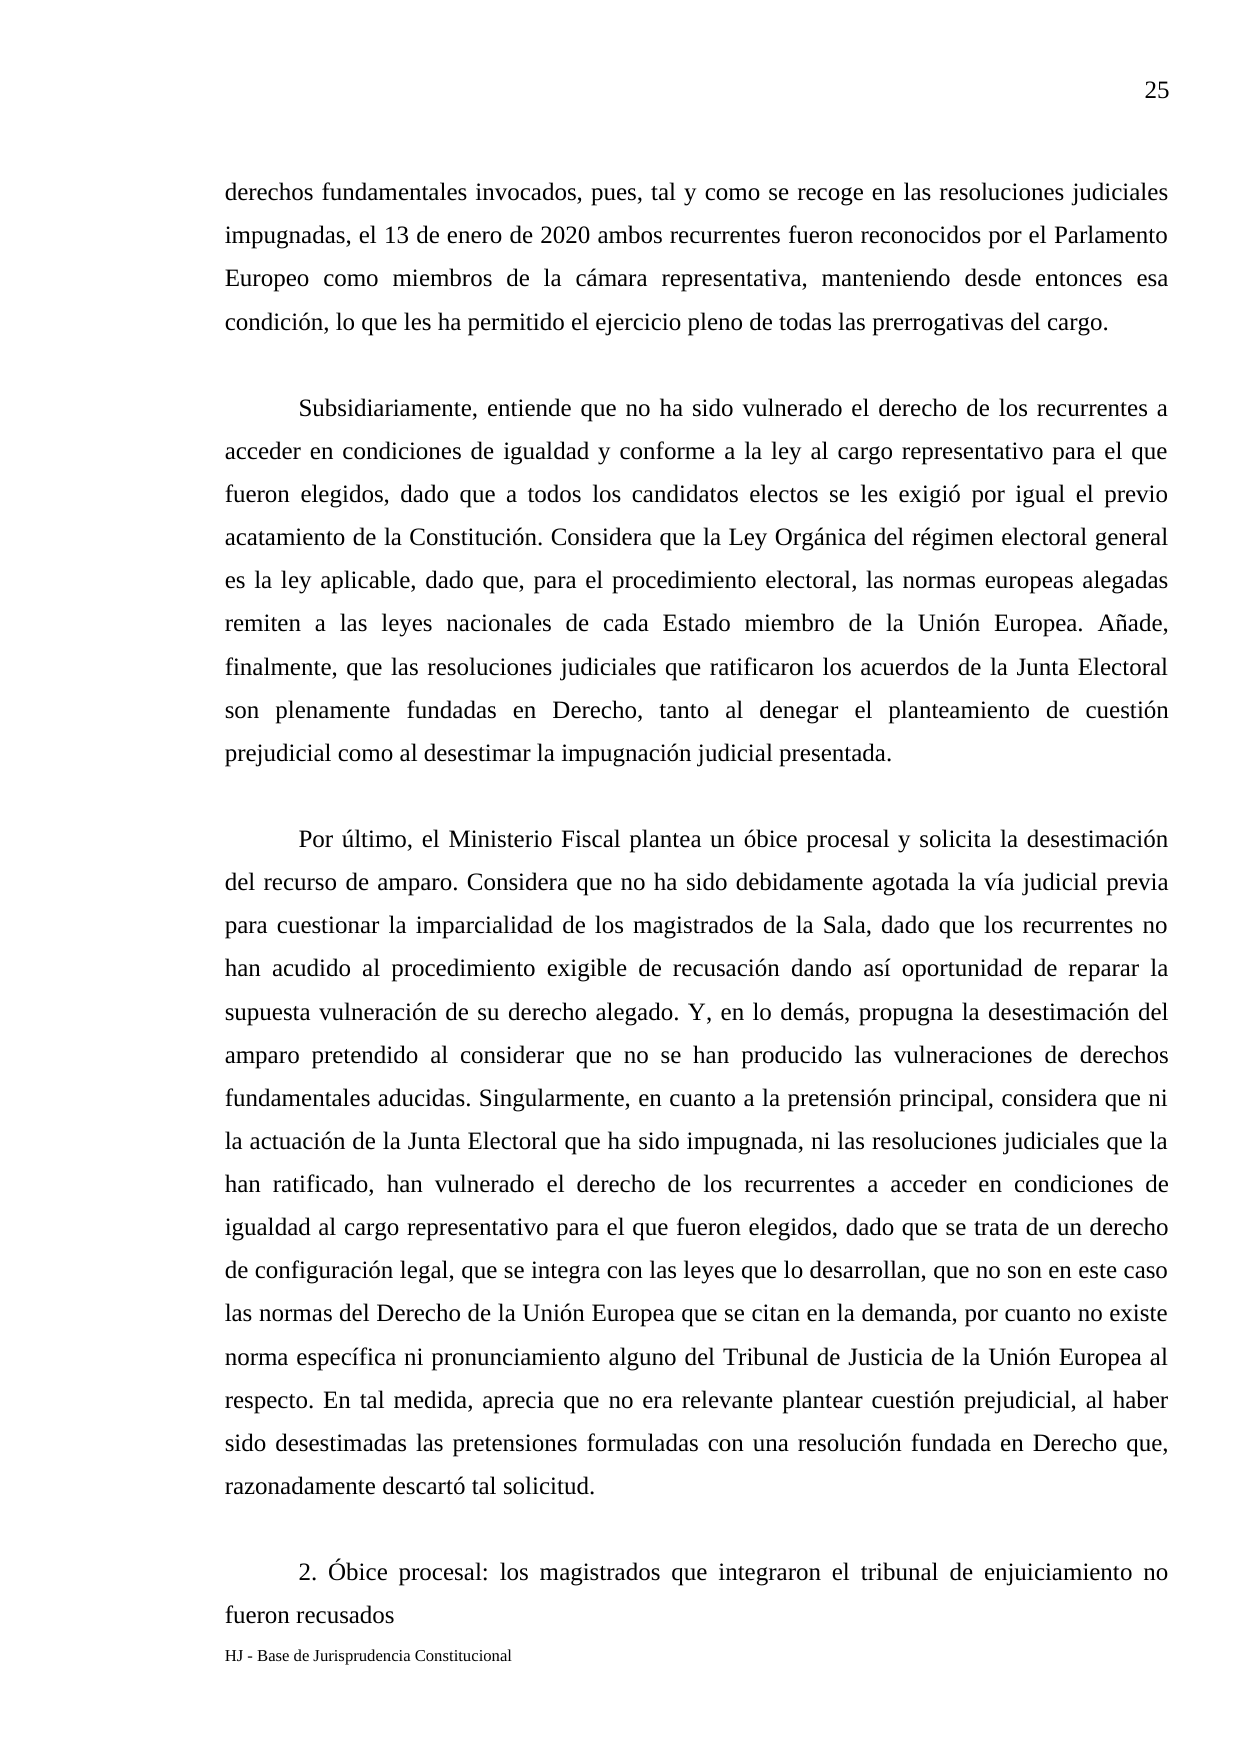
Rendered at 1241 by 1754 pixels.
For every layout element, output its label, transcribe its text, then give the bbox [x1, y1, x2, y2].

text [224, 177, 1169, 335]
text 2. Óbice procesal: los magistrados que integraron el tribunal de enjuiciamiento no fueron recusados [224, 1557, 1169, 1629]
text Subsidiariamente, entiende que no ha sido vulnerado el derecho de los recurrentes a acceder en condiciones de igualdad y conforme a la ley al cargo representativo para el que fueron elegidos, dado que a todos los candidatos electos se les exigió por igual el previo acatamiento de la Constitución. Considera que la Ley Orgánica del régimen electoral general es la ley aplicable, dado que, para el procedimiento electoral, las normas europeas alegadas remiten a las leyes nacionales de cada Estado miembro de la Unión Europea. Añade, finalmente, que las resoluciones judiciales que ratificaron los acuerdos de la Junta Electoral son plenamente fundadas en Derecho, tanto al denegar el planteamiento de cuestión prejudicial como al desestimar la impugnación judicial presentada. [224, 393, 1169, 767]
text Por último, el Ministerio Fiscal plantea un óbice procesal y solicita la desestimación del recurso de amparo. Considera que no ha sido debidamente agotada la vía judicial previa para cuestionar la imparcialidad de los magistrados de la Sala, dado que los recurrentes no han acudido al procedimiento exigible de recusación dando así oportunidad de reparar la supuesta vulneración de su derecho alegado. Y, en lo demás, propugna la desestimación del amparo pretendido al considerar que no se han producido las vulneraciones de derechos fundamentales aducidas. Singularmente, en cuanto a la pretensión principal, considera que ni la actuación de la Junta Electoral que ha sido impugnada, ni las resoluciones judiciales que la han ratificado, han vulnerado el derecho de los recurrentes a acceder en condiciones de igualdad al cargo representativo para el que fueron elegidos, dado que se trata de un derecho de configuración legal, que se integra con las leyes que lo desarrollan, que no son en este caso las normas del Derecho de la Unión Europea que se citan en la demanda, por cuanto no existe norma específica ni pronunciamiento alguno del Tribunal de Justicia de la Unión Europea al respecto. En tal medida, aprecia que no era relevante plantear cuestión prejudicial, al haber sido desestimadas las pretensiones formuladas con una resolución fundada en Derecho que, razonadamente descartó tal solicitud. [224, 824, 1169, 1500]
